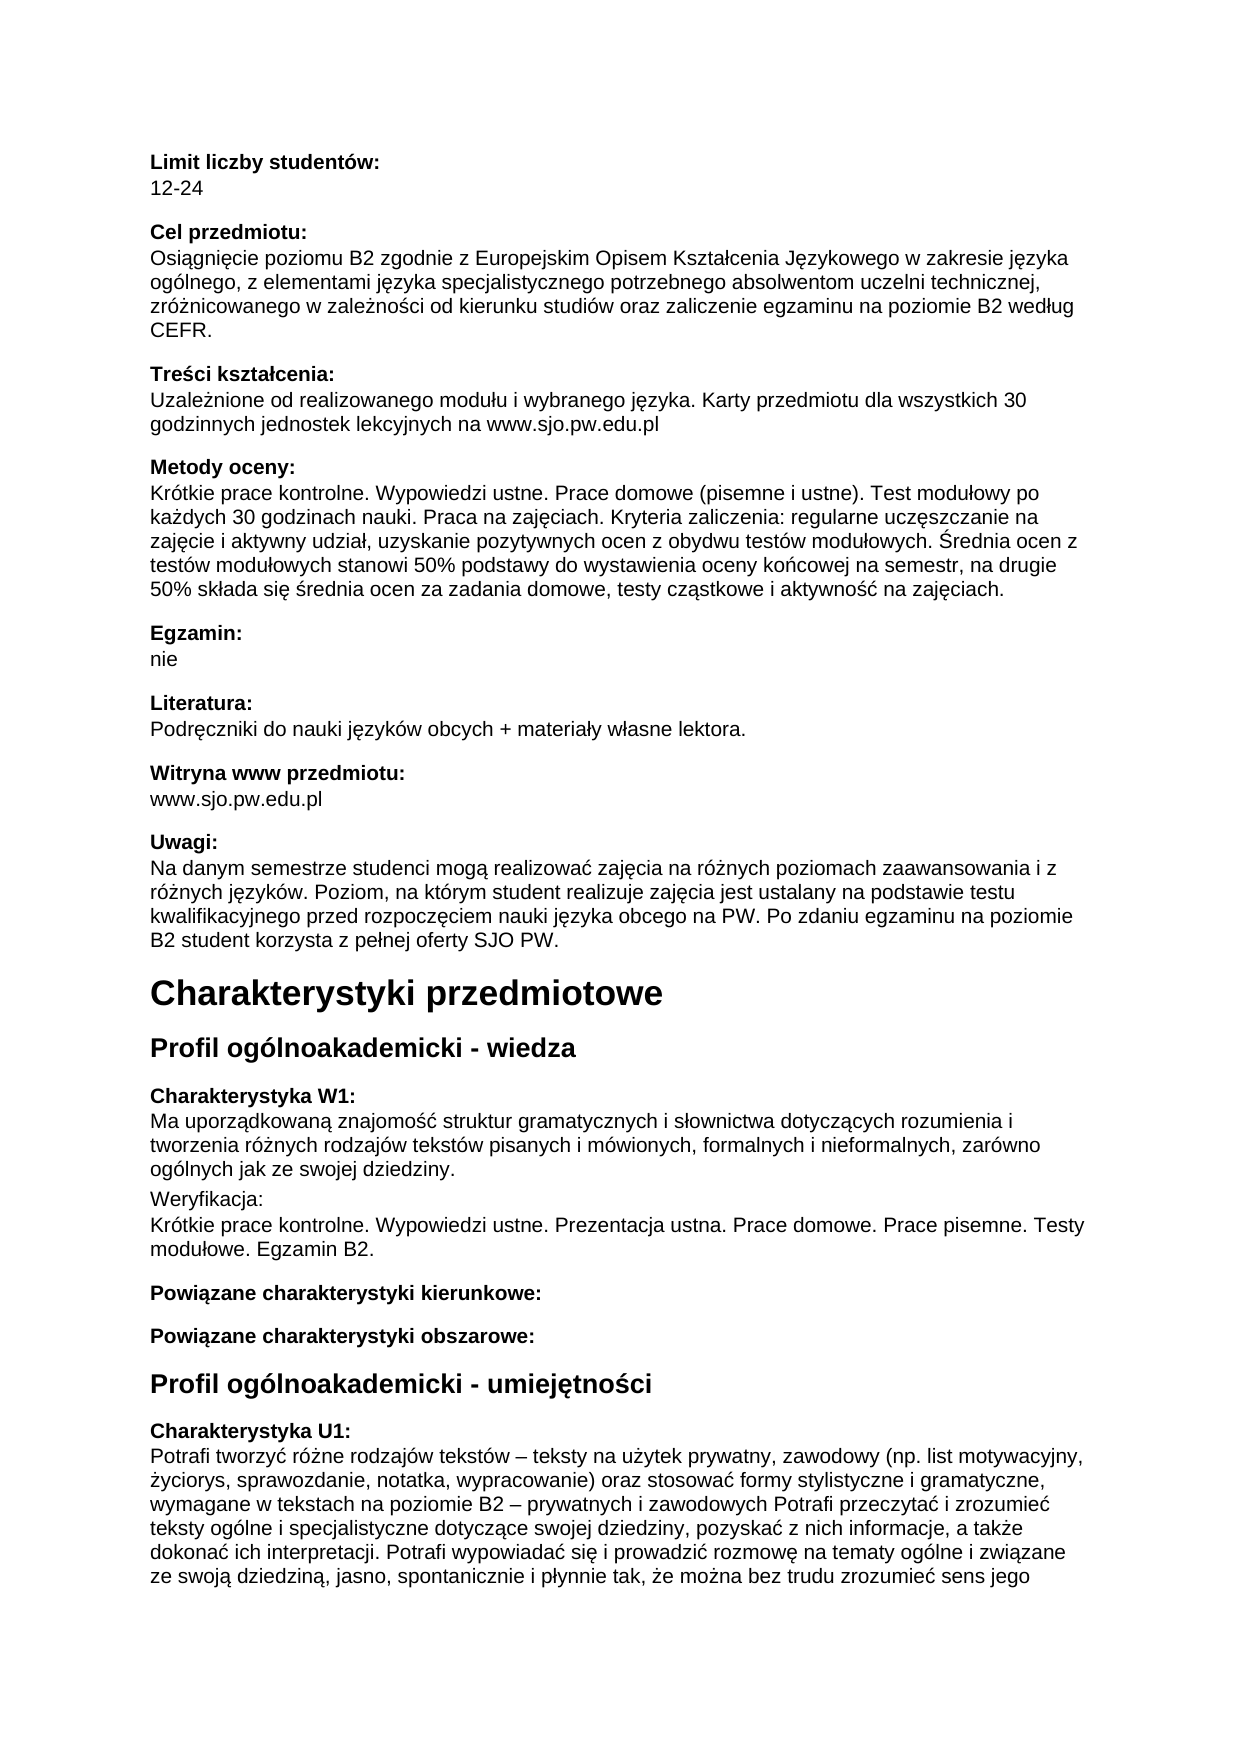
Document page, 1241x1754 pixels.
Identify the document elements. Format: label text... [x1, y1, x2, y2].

text nie [150, 647, 1090, 671]
text 12-24 [150, 176, 1090, 200]
subtitle Charakterystyki przedmiotowe [150, 972, 1090, 1013]
text Limit liczby studentów: [150, 150, 1090, 174]
text www.sjo.pw.edu.pl [150, 786, 1090, 810]
text Charakterystyka U1: [150, 1419, 1090, 1443]
text Uwagi: [150, 830, 1090, 854]
text Uzależnione od realizowanego modułu i wybranego języka. Karty przedmiotu dla wszystkich 30 godzinnych jednostek lekcyjnych na www.sjo.pw.edu.pl [150, 387, 1090, 435]
text Krótkie prace kontrolne. Wypowiedzi ustne. Prezentacja ustna. Prace domowe. Prace pisemne. Testy modułowe. Egzamin B2. [150, 1213, 1090, 1261]
subtitle Profil ogólnoakademicki - wiedza [150, 1032, 1090, 1064]
text Egzamin: [150, 621, 1090, 645]
text Krótkie prace kontrolne. Wypowiedzi ustne. Prace domowe (pisemne i ustne). Test modułowy po każdych 30 godzinach nauki. Praca na zajęciach. Kryteria zaliczenia: regularne uczęszczanie na zajęcie i aktywny udział, uzyskanie pozytywnych ocen z obydwu testów modułowych. Średnia ocen z testów modułowych stanowi 50% podstawy do wystawienia oceny końcowej na semestr, na drugie 50% składa się średnia ocen za zadania domowe, testy cząstkowe i aktywność na zajęciach. [150, 481, 1090, 601]
text Powiązane charakterystyki kierunkowe: [150, 1280, 1090, 1304]
text Metody oceny: [150, 455, 1090, 479]
subtitle Profil ogólnoakademicki - umiejętności [150, 1368, 1090, 1399]
text Cel przedmiotu: [150, 220, 1090, 244]
text Ma uporządkowaną znajomość struktur gramatycznych i słownictwa dotyczących rozumienia i tworzenia różnych rodzajów tekstów pisanych i mówionych, formalnych i nieformalnych, zarówno ogólnych jak ze swojej dziedziny. [150, 1108, 1090, 1180]
text Osiągnięcie poziomu B2 zgodnie z Europejskim Opisem Kształcenia Językowego w zakresie języka ogólnego, z elementami języka specjalistycznego potrzebnego absolwentom uczelni technicznej, zróżnicowanego w zależności od kierunku studiów oraz zaliczenie egzaminu na poziomie B2 według CEFR. [150, 246, 1090, 342]
text Podręczniki do nauki języków obcych + materiały własne lektora. [150, 717, 1090, 741]
text Na danym semestrze studenci mogą realizować zajęcia na różnych poziomach zaawansowania i z różnych języków. Poziom, na którym student realizuje zajęcia jest ustalany na podstawie testu kwalifikacyjnego przed rozpoczęciem nauki języka obcego na PW. Po zdaniu egzaminu na poziomie B2 student korzysta z pełnej oferty SJO PW. [150, 856, 1090, 952]
text Charakterystyka W1: [150, 1083, 1090, 1107]
text Witryna www przedmiotu: [150, 760, 1090, 784]
text Treści kształcenia: [150, 361, 1090, 385]
text Literatura: [150, 691, 1090, 714]
text Weryfikacja: [150, 1187, 1090, 1211]
text Powiązane charakterystyki obszarowe: [150, 1324, 1090, 1348]
